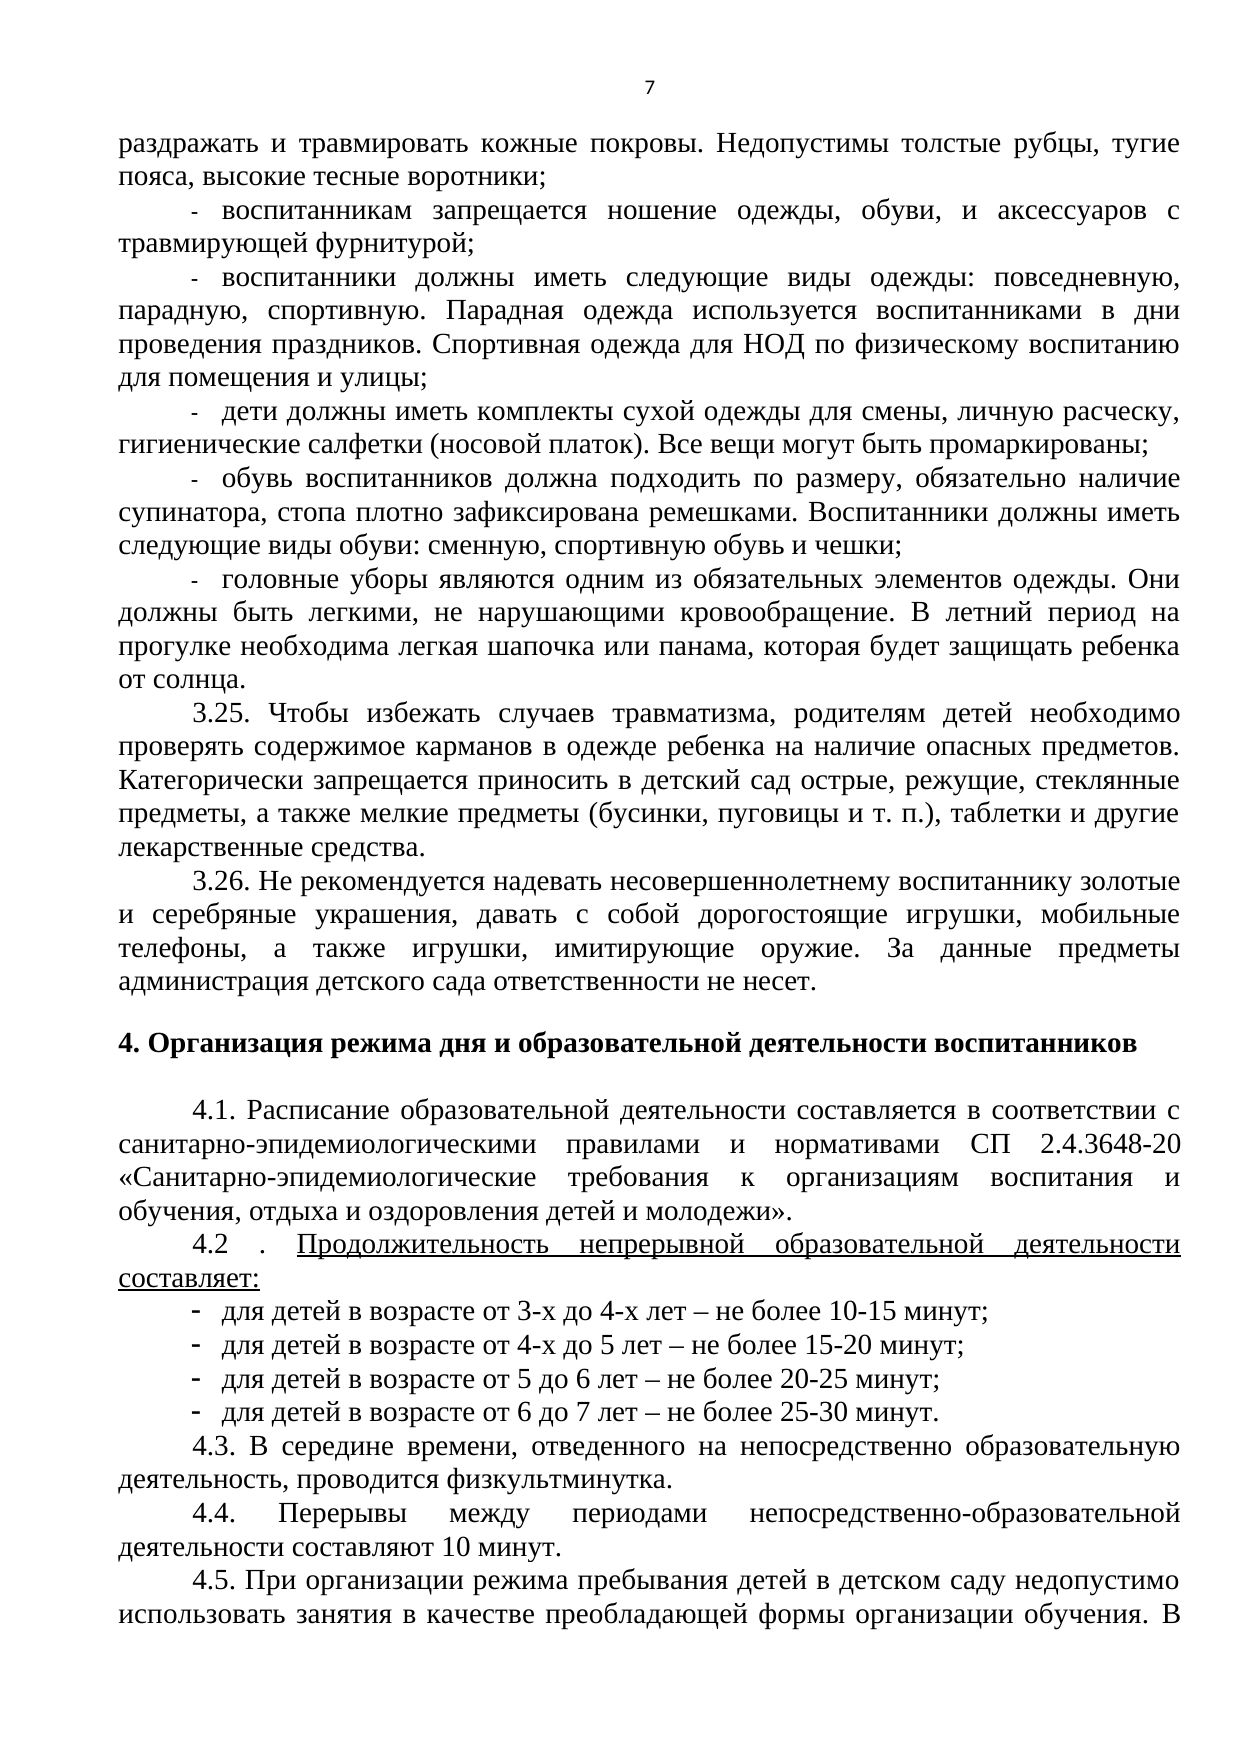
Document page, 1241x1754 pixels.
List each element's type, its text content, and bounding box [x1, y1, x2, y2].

text 3.25. Чтобы избежать случаев травматизма, родителям детей необходимо проверять содержимое карманов в одежде ребенка на наличие опасных предметов. Категорически запрещается приносить в детский сад острые, режущие, стеклянные предметы, а также мелкие предметы (бусинки, пуговицы и т. п.), таблетки и другие лекарственные средства. [118, 695, 1181, 863]
list для детей в возрасте от 6 до 7 лет – не более 25-30 минут. [118, 1394, 1181, 1428]
list воспитанникам запрещается ношение одежды, обуви, и аксессуаров с травмирующей фурнитурой; [118, 192, 1181, 259]
text 3.26. Не рекомендуется надевать несовершеннолетнему воспитаннику золотые и серебряные украшения, давать с собой дорогостоящие игрушки, мобильные телефоны, а также игрушки, имитирующие оружие. За данные предметы администрация детского сада ответственности не несет. [118, 863, 1181, 997]
list воспитанники должны иметь следующие виды одежды: повседневную, парадную, спортивную. Парадная одежда используется воспитанниками в дни проведения праздников. Спортивная одежда для НОД по физическому воспитанию для помещения и улицы; [118, 259, 1181, 393]
text 4.4. Перерывы между периодами непосредственно-образовательной деятельности составляют 10 минут. [118, 1495, 1181, 1562]
list для детей в возрасте от 5 до 6 лет – не более 20-25 минут; [118, 1361, 1181, 1394]
list головные уборы являются одним из обязательных элементов одежды. Они должны быть легкими, не нарушающими кровообращение. В летний период на прогулке необходима легкая шапочка или панама, которая будет защищать ребенка от солнца. [118, 561, 1181, 695]
text 4.3. В середине времени, отведенного на непосредственно образовательную деятельность, проводится физкультминутка. [118, 1428, 1181, 1495]
text 4. Организация режима дня и образовательной деятельности воспитанников [118, 1025, 1181, 1059]
text 4.1. Расписание образовательной деятельности составляется в соответствии с санитарно-эпидемиологическими правилами и нормативами СП 2.4.3648-20 «Санитарно-эпидемиологические требования к организациям воспитания и обучения, отдыха и оздоровления детей и молодежи». [118, 1092, 1181, 1226]
list для детей в возрасте от 3-х до 4-х лет – не более 10-15 минут; [118, 1293, 1181, 1327]
list дети должны иметь комплекты сухой одежды для смены, личную расческу, гигиенические салфетки (носовой платок). Все вещи могут быть промаркированы; [118, 393, 1181, 460]
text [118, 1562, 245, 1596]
list обувь воспитанников должна подходить по размеру, обязательно наличие супинатора, стопа плотно зафиксирована ремешками. Воспитанники должны иметь следующие виды обуви: сменную, спортивную обувь и чешки; [118, 460, 1181, 561]
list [118, 125, 1181, 192]
list для детей в возрасте от 4-х до 5 лет – не более 15-20 минут; [118, 1327, 1181, 1361]
text 4.2 . Продолжительность непрерывной образовательной деятельности составляет: [118, 1226, 1181, 1293]
